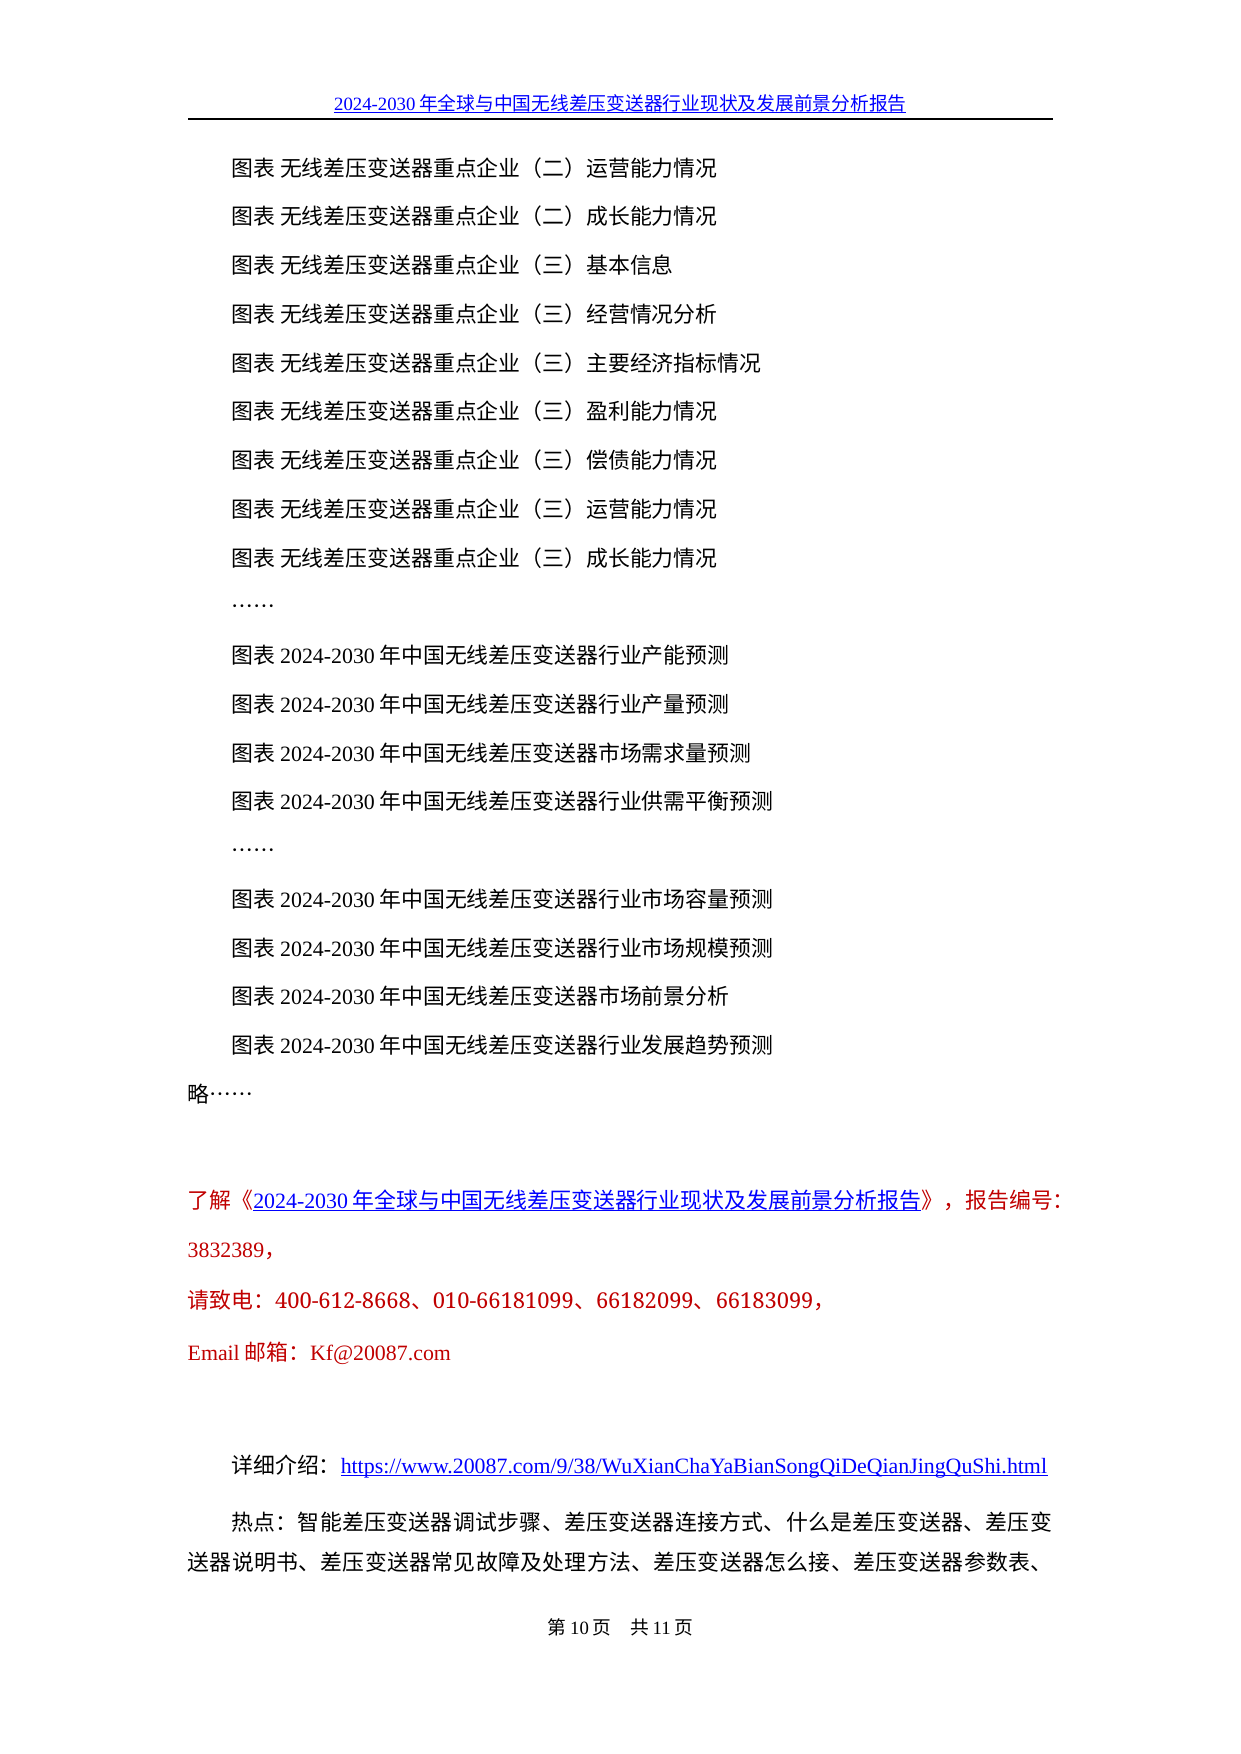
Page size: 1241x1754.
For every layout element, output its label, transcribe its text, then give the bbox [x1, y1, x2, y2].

text 请致电：400-612-8668、010-66181099、66182099、66183099， [187, 1283, 1053, 1316]
text 详细介绍：https://www.20087.com/9/38/WuXianChaYaBianSongQiDeQianJingQuShi.html [187, 1448, 1053, 1480]
text Email邮箱：Kf@20087.com [187, 1335, 1053, 1367]
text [187, 150, 1053, 1109]
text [187, 1504, 1053, 1577]
text 了解《2024-2030年全球与中国无线差压变送器行业现状及发展前景分析报告》，报告编号：3832389， [187, 1183, 1053, 1264]
